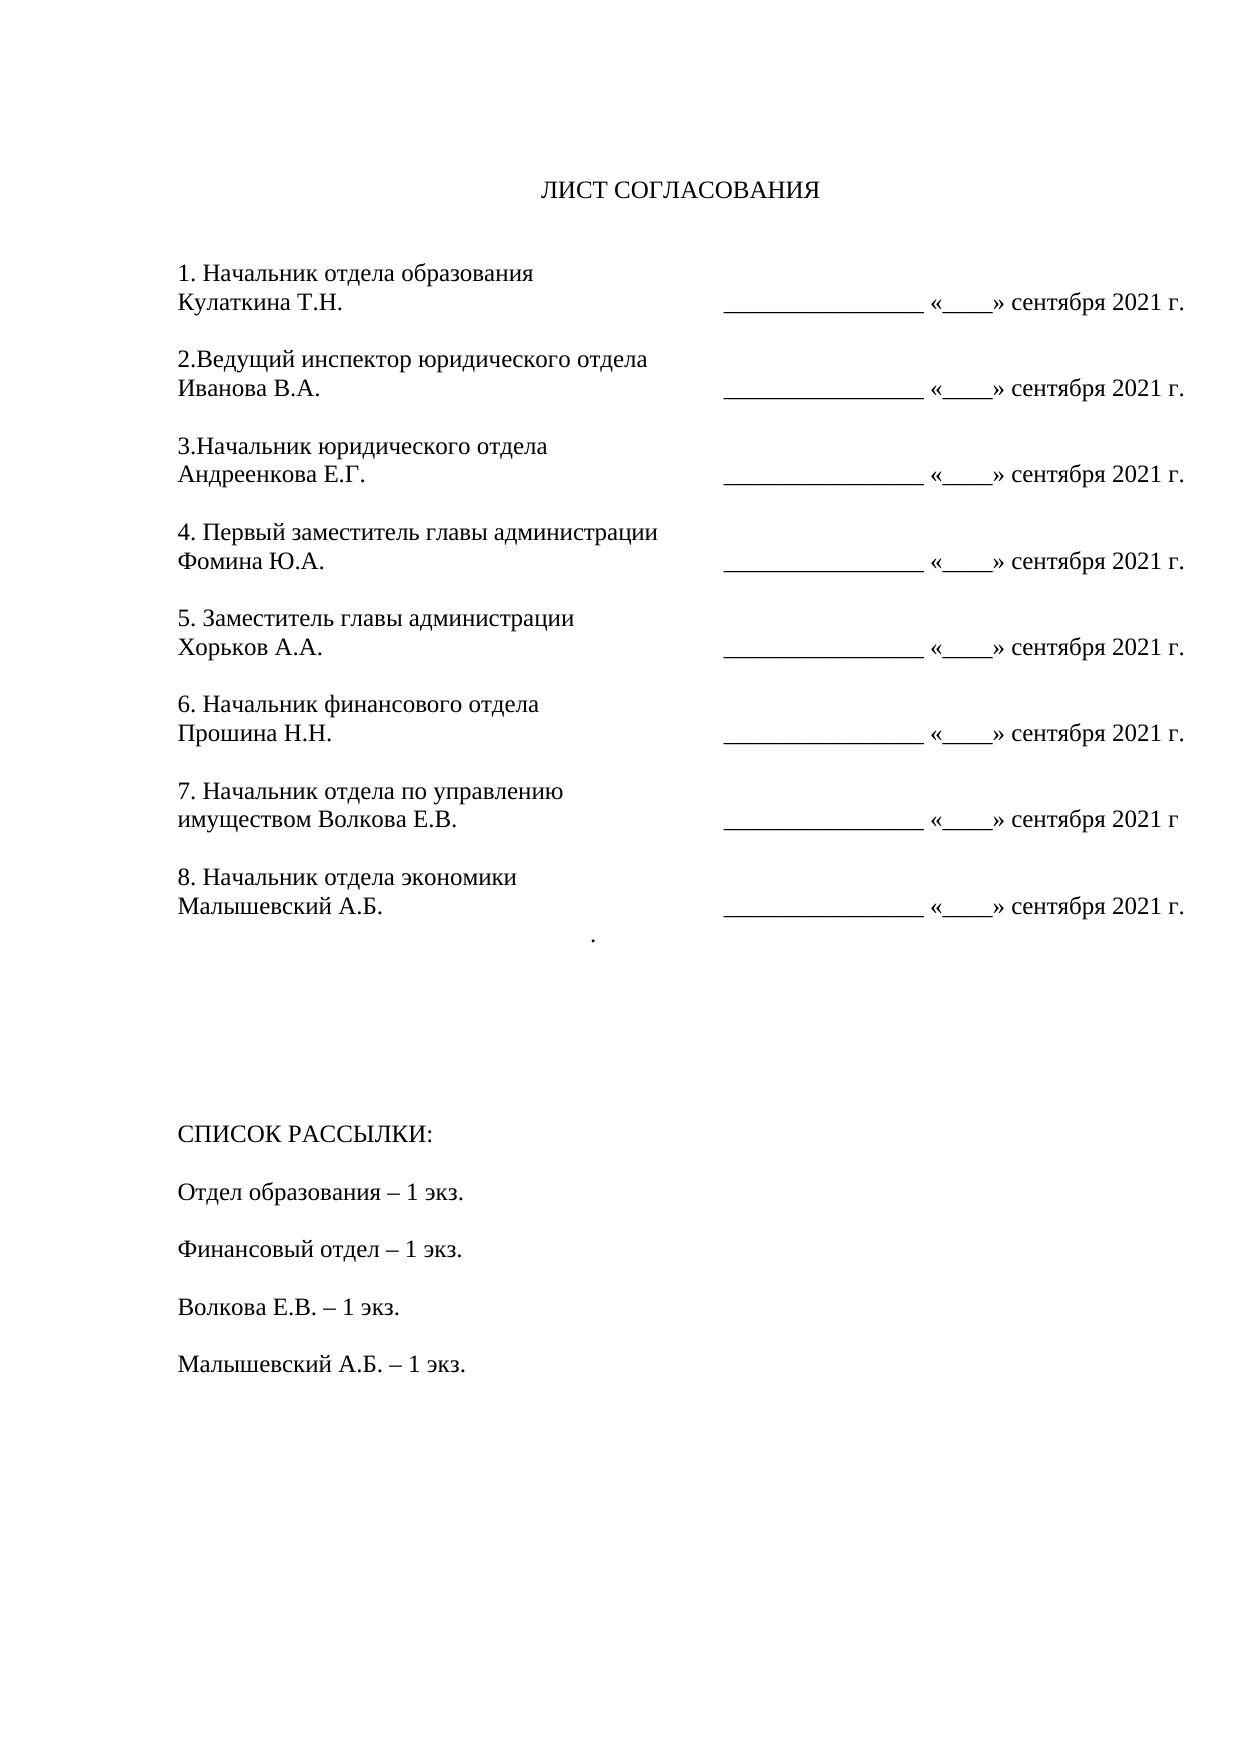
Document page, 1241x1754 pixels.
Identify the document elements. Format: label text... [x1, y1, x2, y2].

text Малышевский А.Б. – 1 экз. [177, 1349, 1181, 1378]
table_header 1. Начальник отдела образования Кулаткина Т.Н. 2.Ведущий инспектор юридического отдела Иванова В.А. 3.Начальник юридического отдела Андреенкова Е.Г. 4. Первый заместитель главы администрации Фомина Ю.А. 5. Заместитель главы администрации Хорьков А.А. 6. Начальник финансового отдела Прошина Н.Н. 7. Начальник отдела по управлению имуществом Волкова Е.В. 8. Начальник отдела экономики Малышевский А.Б. . [166, 258, 712, 1062]
text СПИСОК РАССЫЛКИ: [177, 1119, 1181, 1148]
text Волкова Е.В. – 1 экз. [177, 1292, 1181, 1321]
text Финансовый отдел – 1 экз. [177, 1234, 1181, 1263]
text ЛИСТ СОГЛАСОВАНИЯ [177, 176, 1184, 204]
table_header ________________ «____» сентября 2021 г. ________________ «____» сентября 2021 г. ________________ «____» сентября 2021 г. ________________ «____» сентября 2021 г. ________________ «____» сентября 2021 г. ________________ «____» сентября 2021 г. ________________ «____» сентября 2021 г ________________ «____» сентября 2021 г. [712, 258, 1185, 1062]
text Отдел образования – 1 экз. [177, 1177, 1181, 1206]
